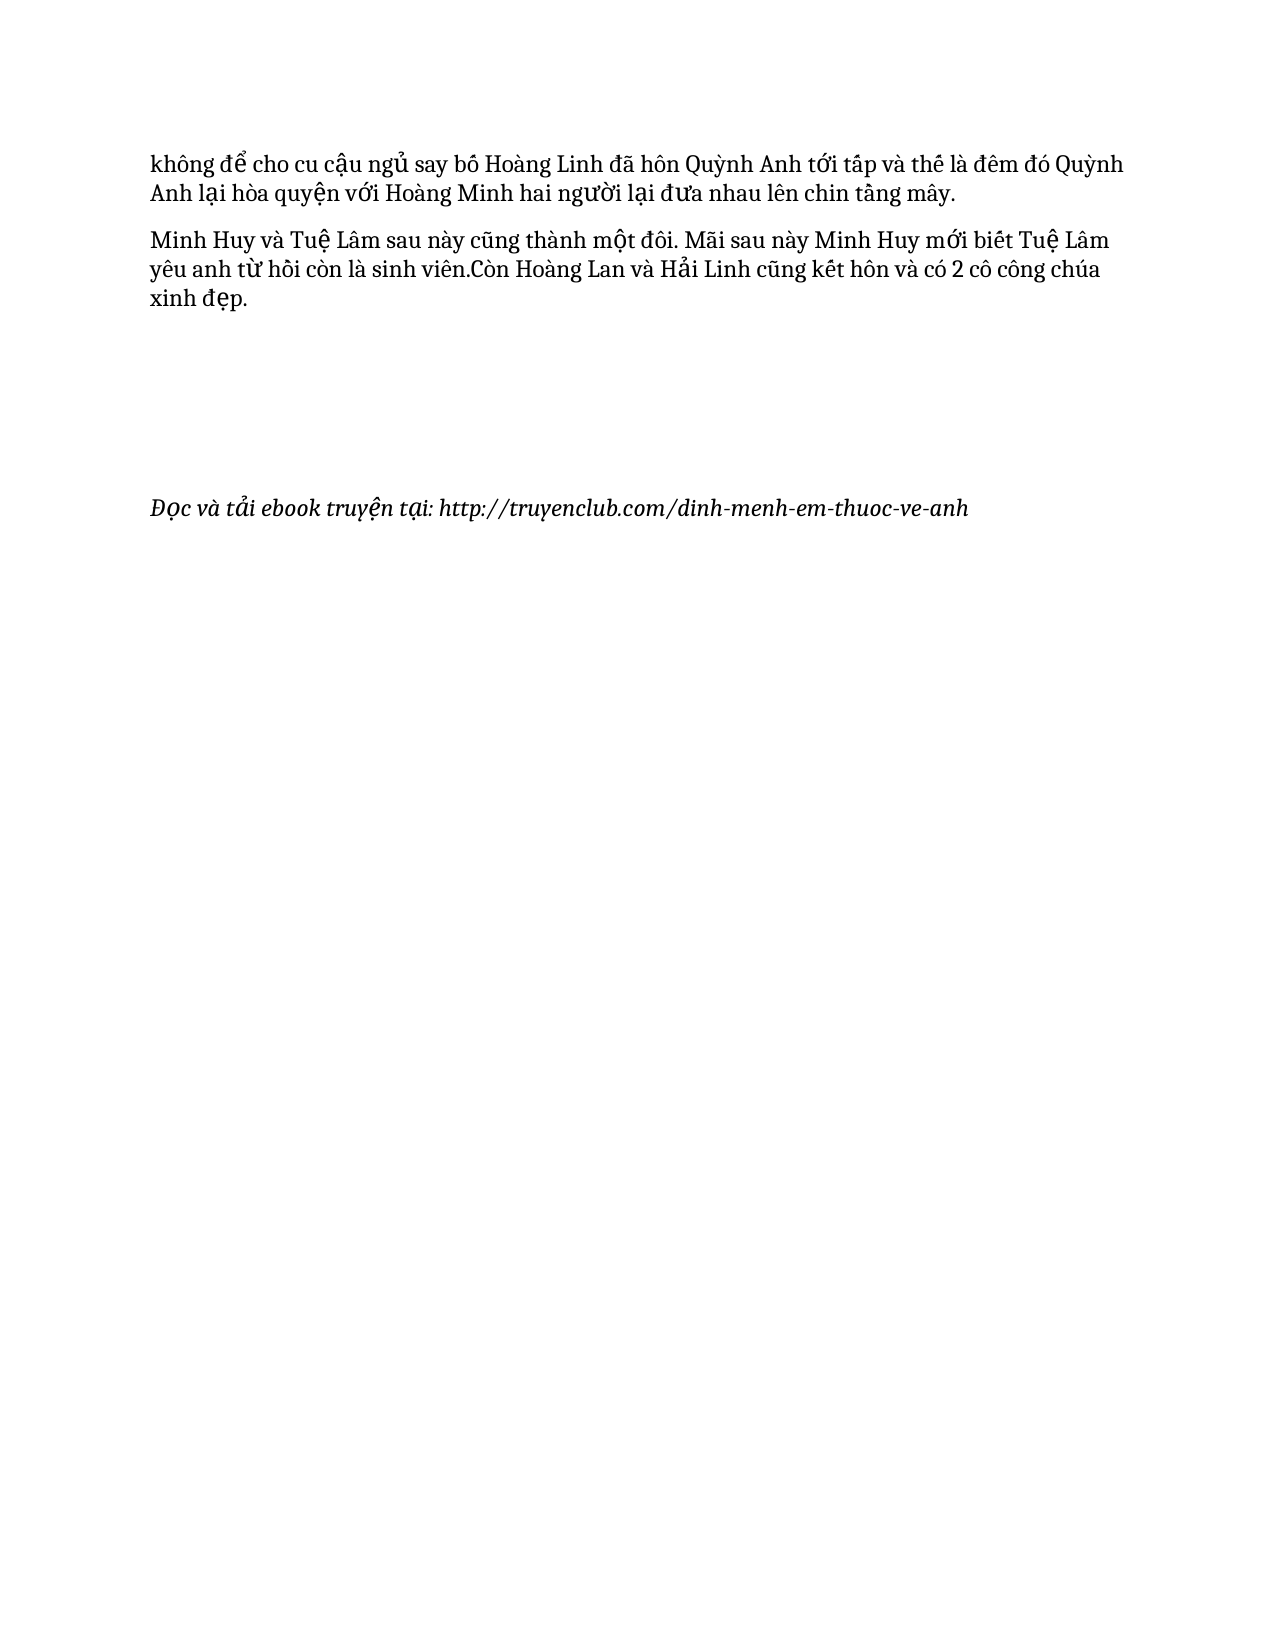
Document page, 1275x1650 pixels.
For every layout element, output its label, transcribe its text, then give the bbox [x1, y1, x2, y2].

text Đọc và tải ebook truyện tại: http://truyenclub.com/dinh-menh-em-thuoc-ve-anh [150, 494, 1125, 522]
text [150, 150, 1125, 207]
text Minh Huy và Tuệ Lâm sau này cũng thành một đôi. Mãi sau này Minh Huy mới biết Tuệ Lâm yêu anh từ hồi còn là sinh viên.Còn Hoàng Lan và Hải Linh cũng kết hôn và có 2 cô công chúa xinh đẹp. [150, 226, 1125, 370]
